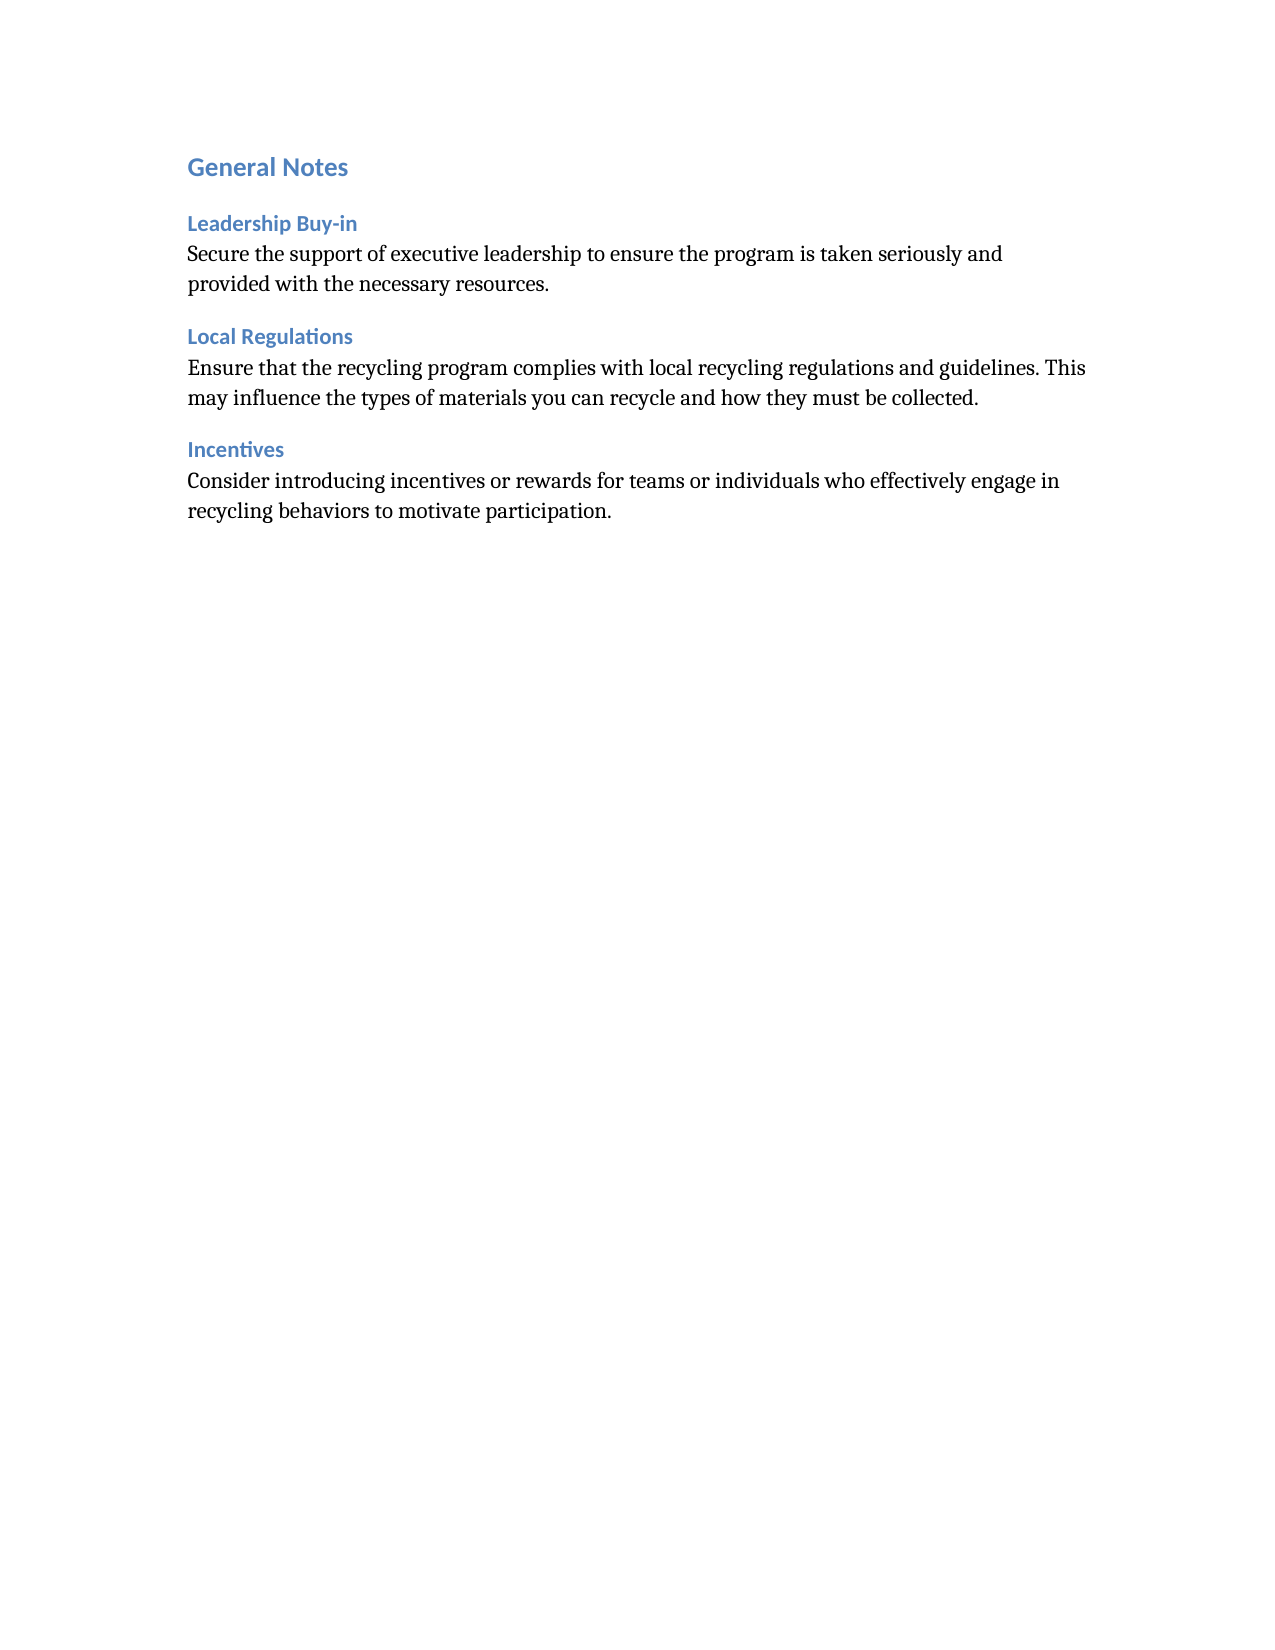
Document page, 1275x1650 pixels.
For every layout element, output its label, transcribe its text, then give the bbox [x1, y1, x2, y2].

subtitle General Notes [187, 150, 1087, 183]
subtitle Leadership Buy-in [187, 209, 1087, 237]
text Secure the support of executive leadership to ensure the program is taken seriously and provided with the necessary resources. [187, 241, 1087, 297]
text Consider introducing incentives or rewards for teams or individuals who effectively engage in recycling behaviors to motivate participation. [187, 468, 1087, 524]
subtitle Incentives [187, 436, 1087, 464]
subtitle Local Regulations [187, 322, 1087, 350]
text Ensure that the recycling program complies with local recycling regulations and guidelines. This may influence the types of materials you can recycle and how they must be collected. [187, 354, 1087, 411]
